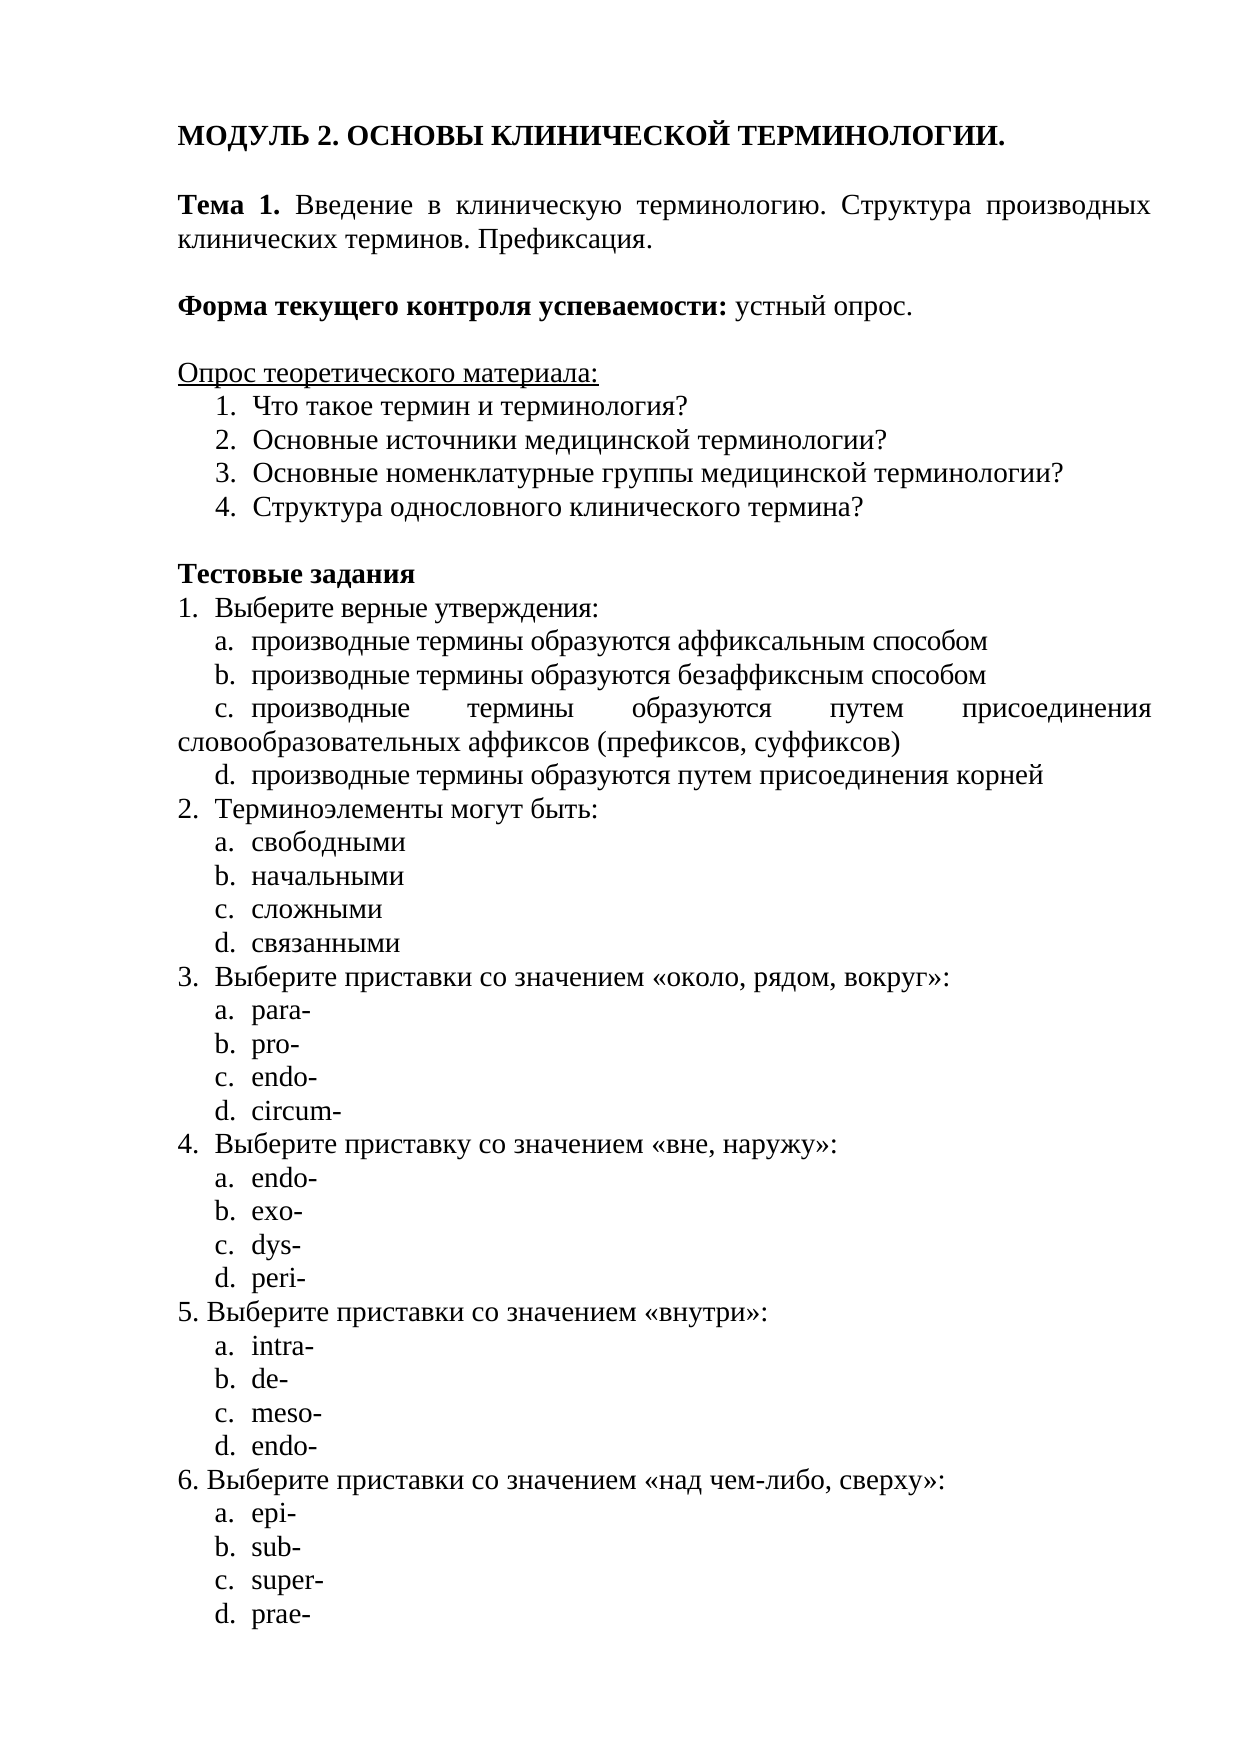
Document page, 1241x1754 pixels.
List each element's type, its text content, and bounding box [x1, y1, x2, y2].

list para- [177, 992, 1152, 1026]
list начальными [177, 858, 1152, 892]
list de- [177, 1361, 1152, 1395]
text 5. Выберите приставки со значением «внутри»: [177, 1294, 1152, 1328]
text Опрос теоретического материала: [177, 355, 1152, 388]
list meso- [177, 1395, 1152, 1428]
list Терминоэлементы могут быть: [177, 791, 1152, 824]
list endo- [177, 1428, 1152, 1462]
text МОДУЛЬ 2. Основы КЛИНической терминологии. [177, 118, 1152, 152]
list производные термины образуются путем присоединения корней [177, 757, 1152, 791]
list свободными [177, 824, 1152, 858]
list dys- [177, 1227, 1152, 1261]
list производные термины образуются безаффиксным способом [177, 657, 1152, 690]
list Выберите приставки со значением «около, рядом, вокруг»: [177, 959, 1152, 992]
text Форма текущего контроля успеваемости: устный опрос. [177, 288, 1152, 321]
text Тема 1. Введение в клиническую терминологию. Структура производных клинических терминов. Префиксация. [177, 187, 1152, 254]
list intra- [177, 1328, 1152, 1361]
list circum- [177, 1093, 1152, 1126]
list peri- [177, 1261, 1152, 1294]
list связанными [177, 925, 1152, 959]
list endo- [177, 1160, 1152, 1193]
list Выберите верные утверждения: [177, 590, 1152, 623]
text Тестовые задания [177, 556, 1152, 590]
list Структура однословного клинического термина? [215, 489, 1152, 523]
list Основные источники медицинской терминологии? [215, 422, 1152, 456]
list Что такое термин и терминология? [215, 388, 1152, 422]
list prae- [177, 1596, 1152, 1629]
list Основные номенклатурные группы медицинской терминологии? [215, 456, 1152, 489]
list epi- [177, 1495, 1152, 1529]
list производные термины образуются аффиксальным способом [177, 623, 1152, 657]
text 6. Выберите приставки со значением «над чем-либо, сверху»: [177, 1462, 1152, 1495]
list сложными [177, 892, 1152, 925]
list pro- [177, 1026, 1152, 1059]
list endo- [177, 1059, 1152, 1093]
list super- [177, 1562, 1152, 1596]
list Выберите приставку со значением «вне, наружу»: [177, 1126, 1152, 1160]
list sub- [177, 1529, 1152, 1562]
list производные термины образуются путем присоединения словообразовательных аффиксов (префиксов, суффиксов) [177, 690, 1152, 757]
list exo- [177, 1193, 1152, 1227]
